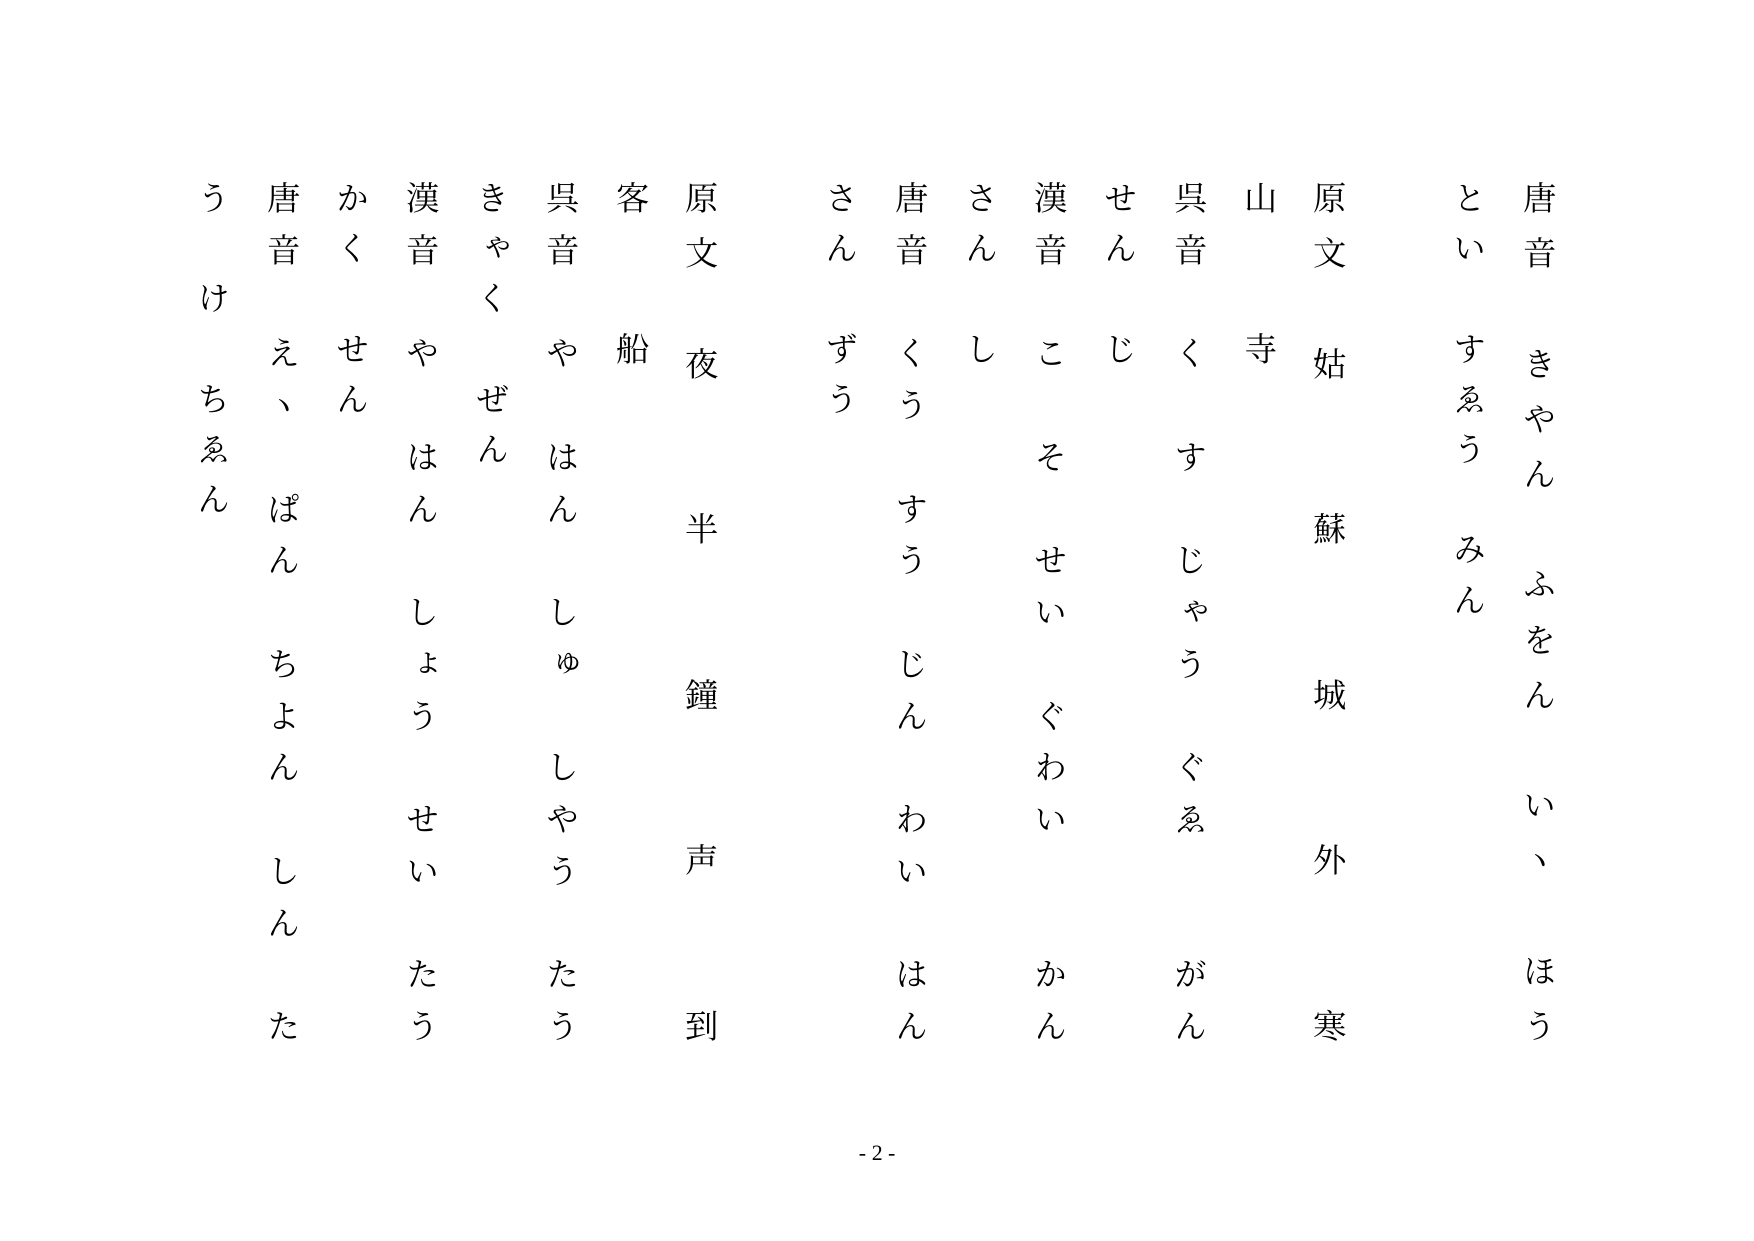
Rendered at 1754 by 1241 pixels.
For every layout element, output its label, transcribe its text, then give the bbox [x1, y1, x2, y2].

text 漢音 や はん しょう せい たう かく せん [319, 181, 458, 1059]
text 原文 夜 半 鐘 声 到 客 船 [598, 181, 737, 1059]
text 漢音 こ そ せい ぐわい かん さん し [947, 181, 1086, 1059]
text 唐音 えヽ ぱん ちよん しん たう け ちゑん [179, 181, 319, 1059]
text 呉音 く す じゃう ぐゑ がん せん じ [1086, 181, 1226, 1059]
text 唐音 くう すう じん わい はん さん ずう [807, 181, 947, 1059]
text 唐音 きやん ふをん いヽ ほう とい すゑう みん [1435, 181, 1575, 1059]
text 原文 姑 蘇 城 外 寒 山 寺 [1226, 181, 1366, 1059]
text 呉音 や はん しゅ しやう たう きゃく ぜん [458, 181, 598, 1059]
